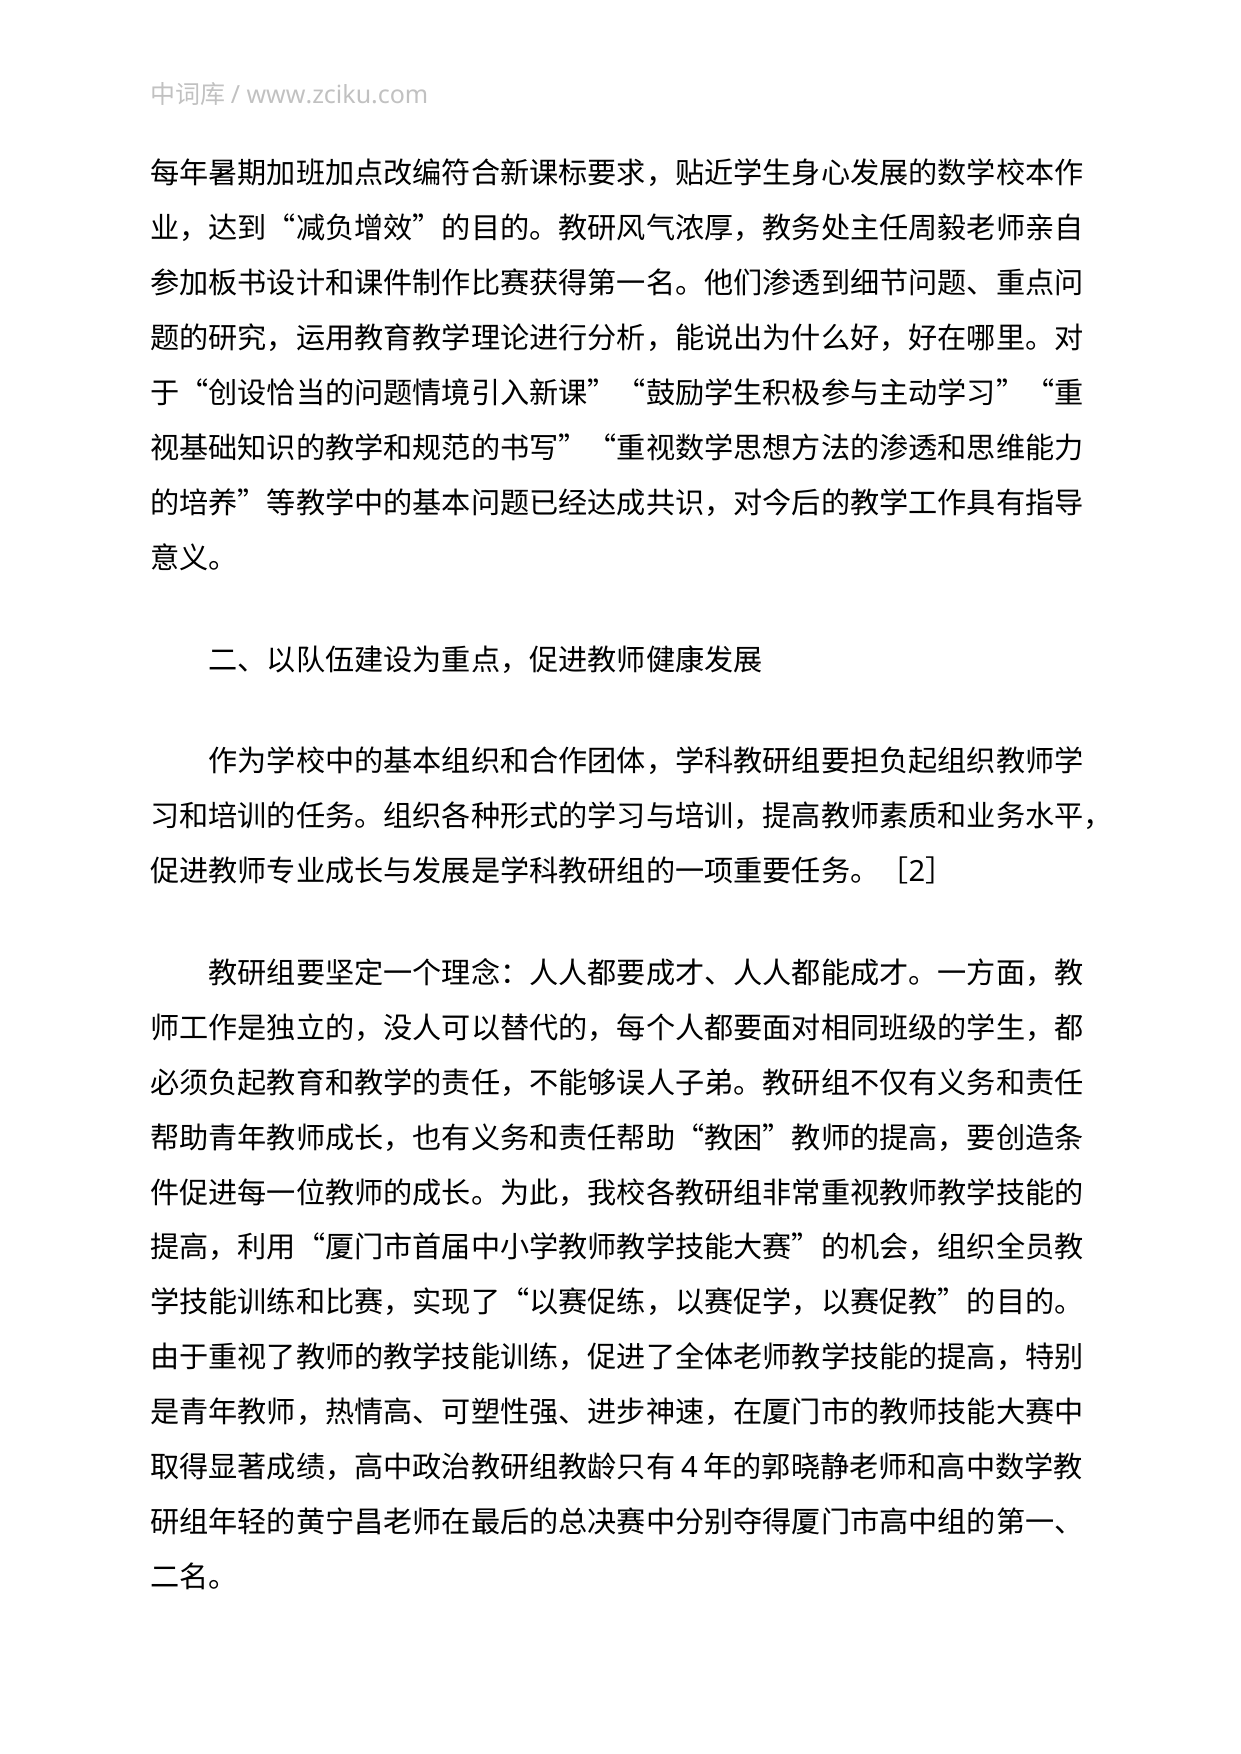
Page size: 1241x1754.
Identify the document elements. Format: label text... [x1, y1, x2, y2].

text 作为学校中的基本组织和合作团体，学科教研组要担负起组织教师学习和培训的任务。组织各种形式的学习与培训，提高教师素质和业务水平，促进教师专业成长与发展是学科教研组的一项重要任务。［2］ [150, 738, 1090, 890]
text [150, 150, 1090, 577]
text 教研组要坚定一个理念：人人都要成才、人人都能成才。一方面，教师工作是独立的，没人可以替代的，每个人都要面对相同班级的学生，都必须负起教育和教学的责任，不能够误人子弟。教研组不仅有义务和责任帮助青年教师成长，也有义务和责任帮助“教困”教师的提高，要创造条件促进每一位教师的成长。为此，我校各教研组非常重视教师教学技能的提高，利用“厦门市首届中小学教师教学技能大赛”的机会，组织全员教学技能训练和比赛，实现了“以赛促练，以赛促学，以赛促教”的目的。由于重视了教师的教学技能训练，促进了全体老师教学技能的提高，特别是青年教师，热情高、可塑性强、进步神速，在厦门市的教师技能大赛中取得显著成绩，高中政治教研组教龄只有4年的郭晓静老师和高中数学教研组年轻的黄宁昌老师在最后的总决赛中分别夺得厦门市高中组的第一、二名。 [150, 949, 1090, 1596]
text 二、以队伍建设为重点，促进教师健康发展 [150, 636, 1090, 678]
